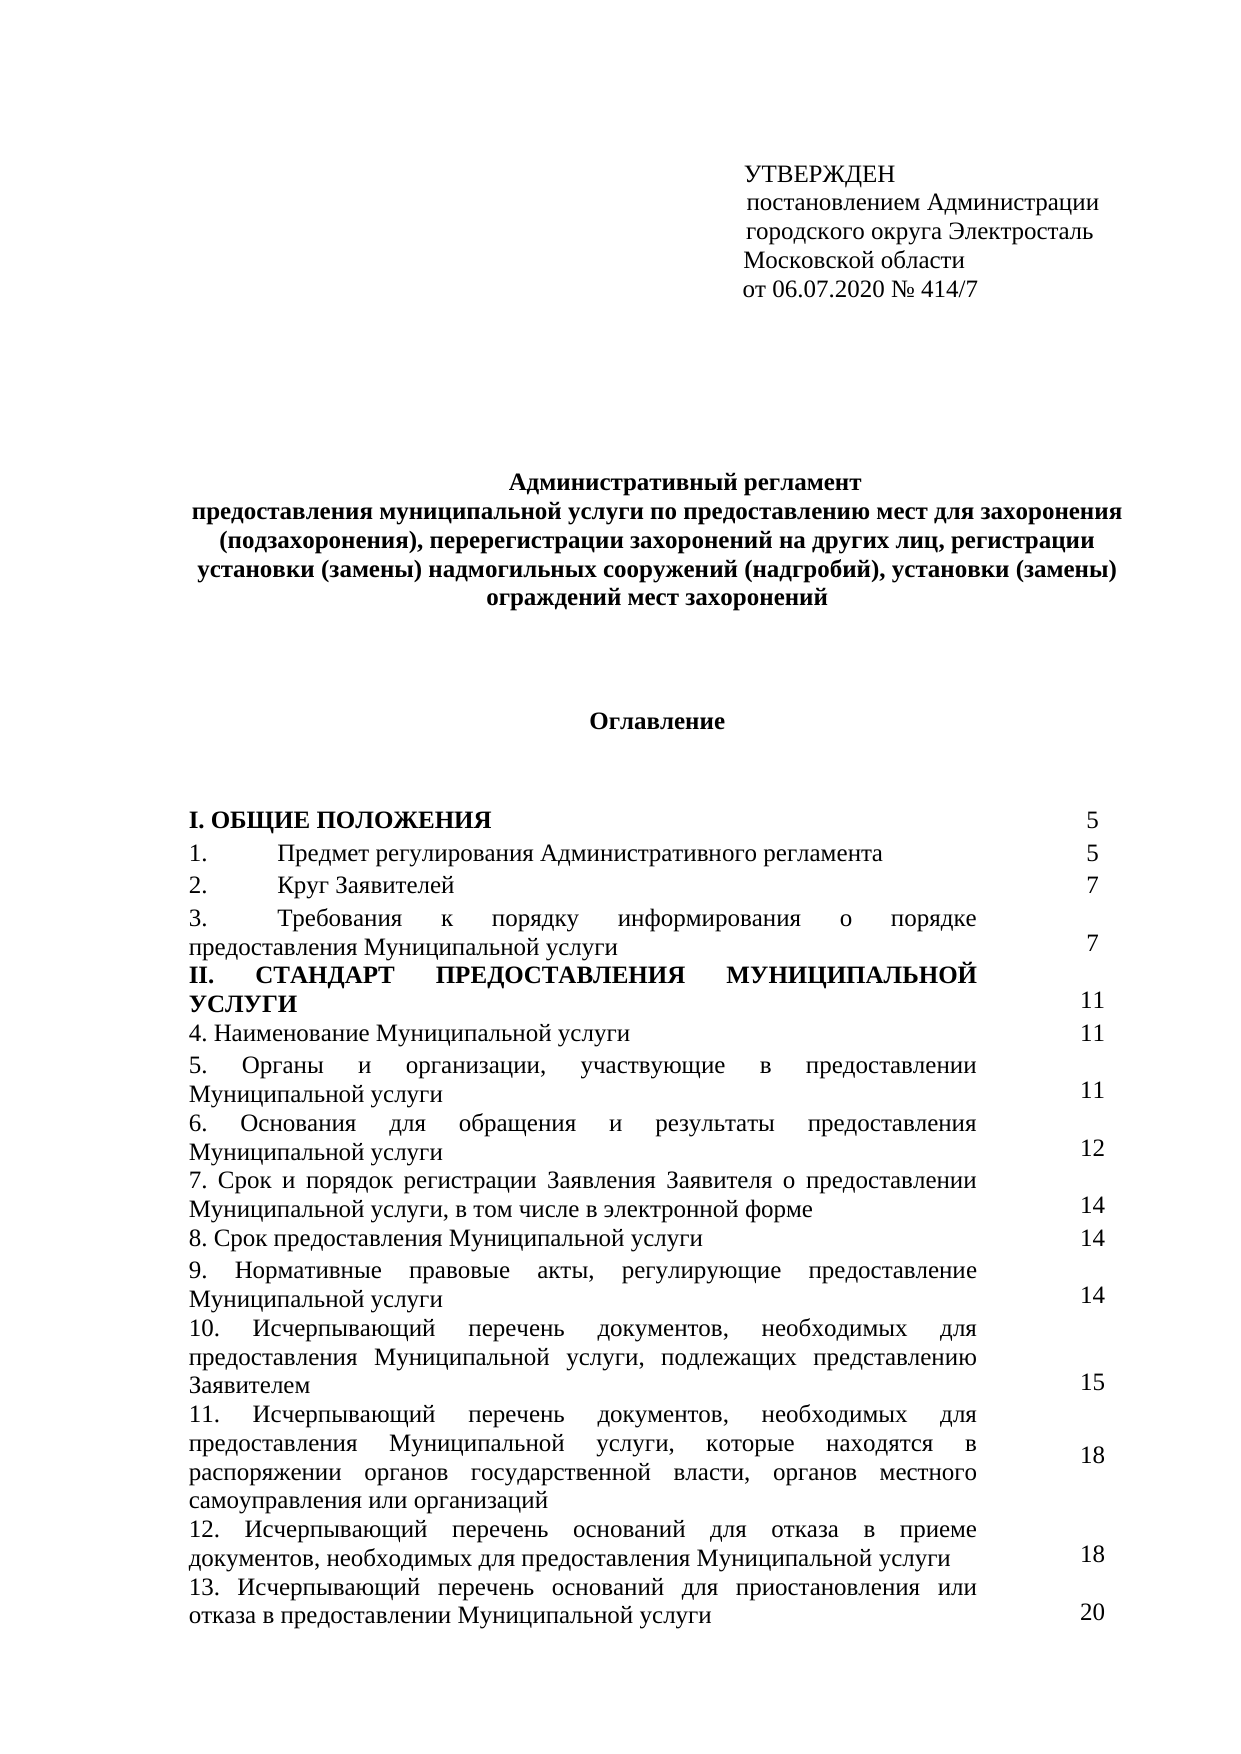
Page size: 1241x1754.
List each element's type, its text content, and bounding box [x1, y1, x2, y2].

table_cell 14 [989, 1256, 1137, 1313]
table_cell 15 [989, 1313, 1137, 1399]
table_cell 11 [989, 1018, 1137, 1051]
table_cell 7 [989, 870, 1137, 903]
table_cell 8. Срок предоставления Муниципальной услуги [118, 1223, 989, 1256]
table_cell 14 [989, 1166, 1137, 1223]
table_cell 7. Срок и порядок регистрации Заявления Заявителя о предоставлении Муниципальной услуги, в том числе в электронной форме [118, 1166, 989, 1223]
table_cell 5 [989, 838, 1137, 870]
table_cell 14 [989, 1223, 1137, 1256]
table_cell 11. Исчерпывающий перечень документов, необходимых для предоставления Муниципальной услуги, которые находятся в распоряжении органов государственной власти, органов местного самоуправления или организаций [118, 1399, 989, 1514]
table_cell Предмет регулирования Административного регламента [118, 838, 989, 870]
table_cell 9. Нормативные правовые акты, регулирующие предоставление Муниципальной услуги [118, 1256, 989, 1313]
text Административный регламент [177, 467, 1137, 496]
table_cell 18 [989, 1399, 1137, 1514]
text предоставления муниципальной услуги по предоставлению мест для захоронения (подзахоронения), перерегистрации захоронений на других лиц, регистрации установки (замены) надмогильных сооружений (надгробий), установки (замены) ограждений мест захоронений [177, 496, 1137, 611]
table_cell 4. Наименование Муниципальной услуги [118, 1018, 989, 1051]
table_cell 12 [989, 1108, 1137, 1166]
text Оглавление [177, 706, 1137, 735]
table_cell 11 [989, 960, 1137, 1018]
text городского округа Электросталь [177, 216, 1137, 245]
text постановлением Администрации [177, 187, 1137, 216]
table_cell 13. Исчерпывающий перечень оснований для приостановления или отказа в предоставлении Муниципальной услуги [118, 1572, 989, 1629]
table_cell Круг Заявителей [118, 870, 989, 903]
table_cell 7 [989, 903, 1137, 960]
table_cell Требования к порядку информирования о порядке предоставления Муниципальной услуги [118, 903, 989, 960]
table_cell 11 [989, 1051, 1137, 1108]
table_cell 6. Основания для обращения и результаты предоставления Муниципальной услуги [118, 1108, 989, 1166]
table_cell 10. Исчерпывающий перечень документов, необходимых для предоставления Муниципальной услуги, подлежащих представлению Заявителем [118, 1313, 989, 1399]
text УТВЕРЖДЕН [177, 159, 1137, 187]
table_cell 20 [989, 1572, 1137, 1629]
text от 06.07.2020 № 414/7 [177, 274, 1137, 302]
table_cell 12. Исчерпывающий перечень оснований для отказа в приеме документов, необходимых для предоставления Муниципальной услуги [118, 1514, 989, 1572]
table_cell II. СТАНДАРТ ПРЕДОСТАВЛЕНИЯ МУНИЦИПАЛЬНОЙ УСЛУГИ [118, 960, 989, 1018]
table_header I. ОБЩИЕ ПОЛОЖЕНИЯ [118, 805, 989, 838]
table_cell 18 [989, 1514, 1137, 1572]
text Московской области [177, 245, 1137, 274]
table_cell 5. Органы и организации, участвующие в предоставлении Муниципальной услуги [118, 1051, 989, 1108]
table_header 5 [989, 805, 1137, 838]
